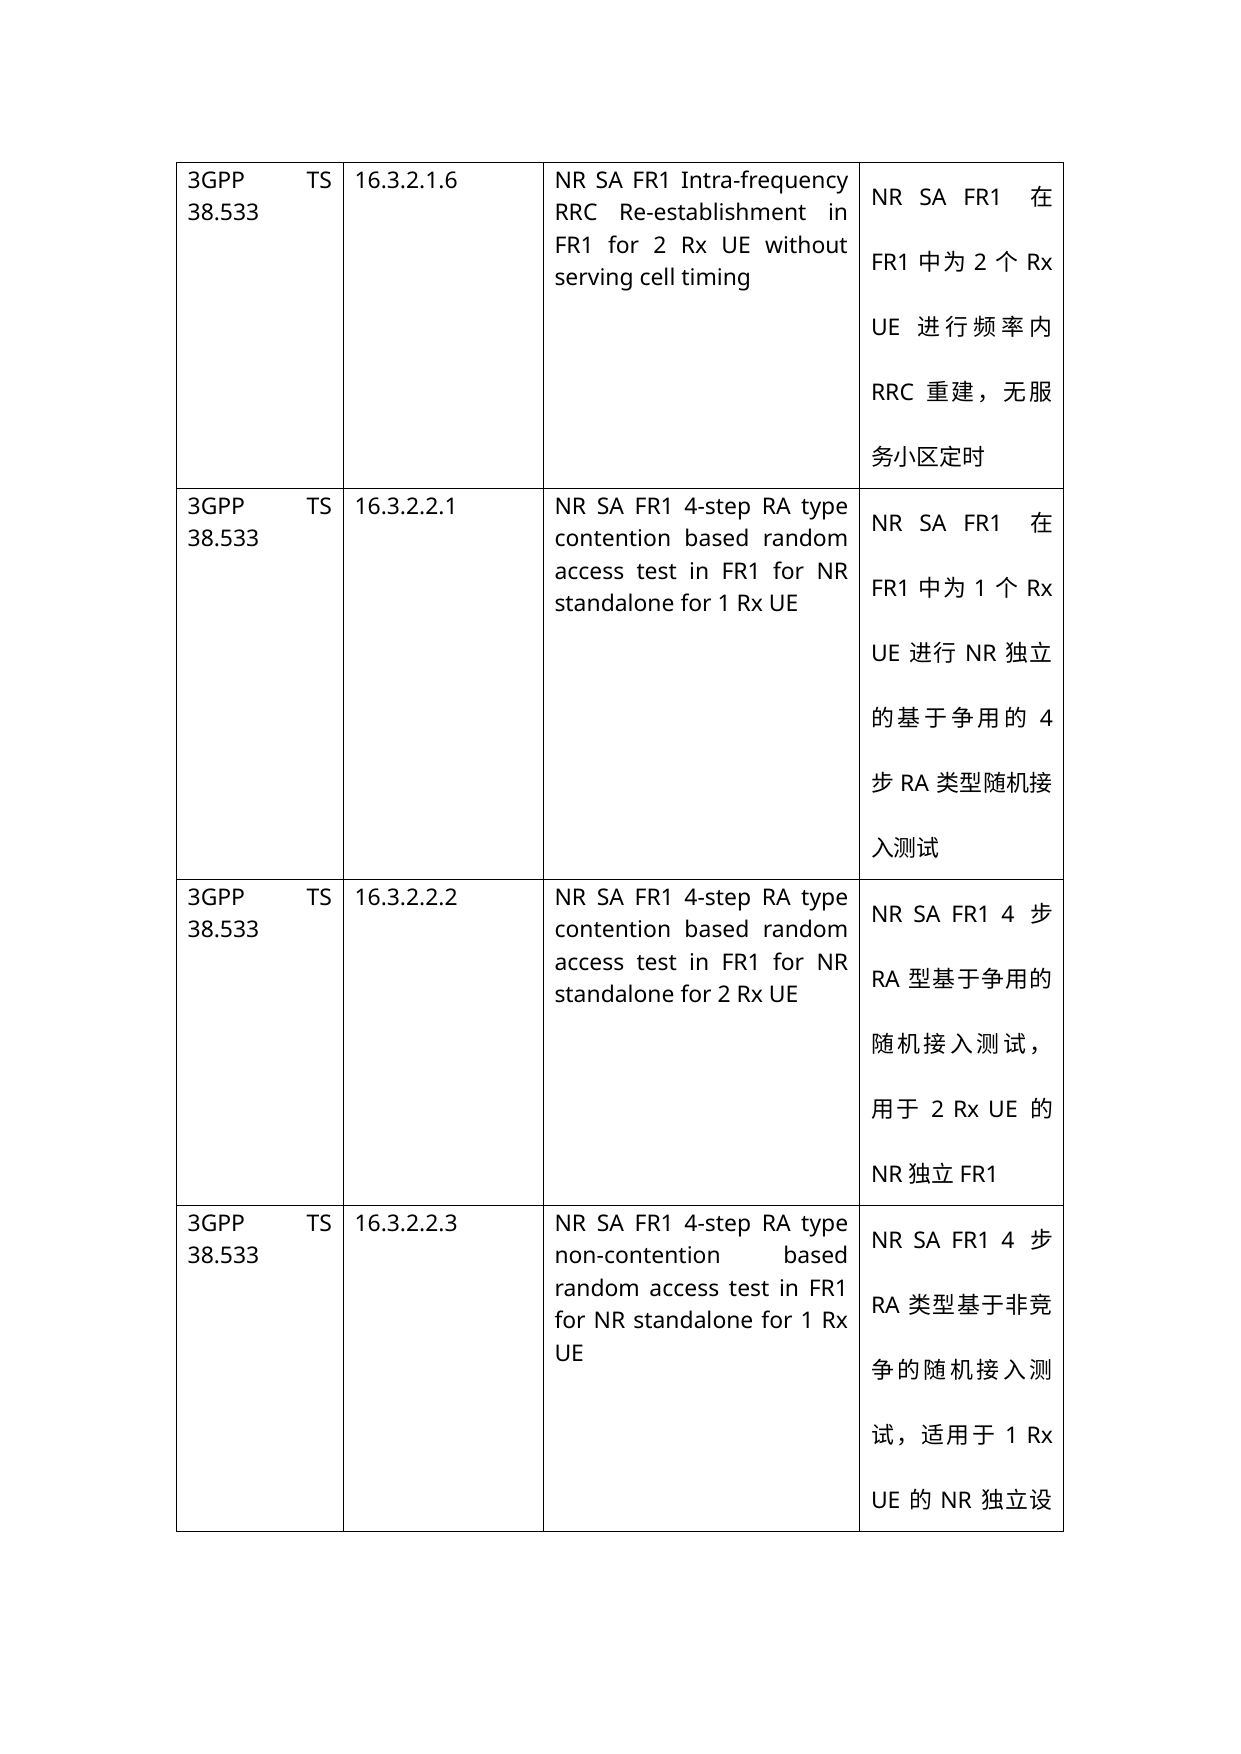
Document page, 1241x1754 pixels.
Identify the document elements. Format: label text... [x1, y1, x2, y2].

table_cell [544, 1206, 859, 1531]
table_cell 16.3.2.2.2 [344, 880, 543, 1205]
table_cell 16.3.2.1.6 [344, 163, 543, 488]
table_cell NR SA FR1 Intra-frequency RRC Re-establishment in FR1 for 2 Rx UE without serving cell timing [544, 163, 859, 488]
table_cell 16.3.2.2.3 [344, 1206, 543, 1531]
table_cell NR SA FR1 4-step RA type contention based random access test in FR1 for NR standalone for 2 Rx UE [544, 880, 859, 1205]
table_cell 3GPP TS 38.533 [177, 1206, 343, 1531]
table_cell NR SA FR1 4-step RA type contention based random access test in FR1 for NR standalone for 1 Rx UE [544, 489, 859, 879]
table_cell 16.3.2.2.1 [344, 489, 543, 879]
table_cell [860, 1206, 1063, 1531]
table_cell NR SA FR1 在 FR1 中为 2 个 Rx UE 进行频率内 RRC 重建，无服务小区定时 [860, 163, 1063, 488]
table_cell NR SA FR1 4 步 RA 型基于争用的随机接入测试，用于 2 Rx UE 的 NR 独立 FR1 [860, 880, 1063, 1205]
table_cell 3GPP TS 38.533 [177, 163, 343, 488]
table_cell NR SA FR1 在 FR1 中为 1 个 Rx UE 进行 NR 独立的基于争用的 4 步 RA 类型随机接入测试 [860, 489, 1063, 879]
table_cell 3GPP TS 38.533 [177, 880, 343, 1205]
table_cell 3GPP TS 38.533 [177, 489, 343, 879]
